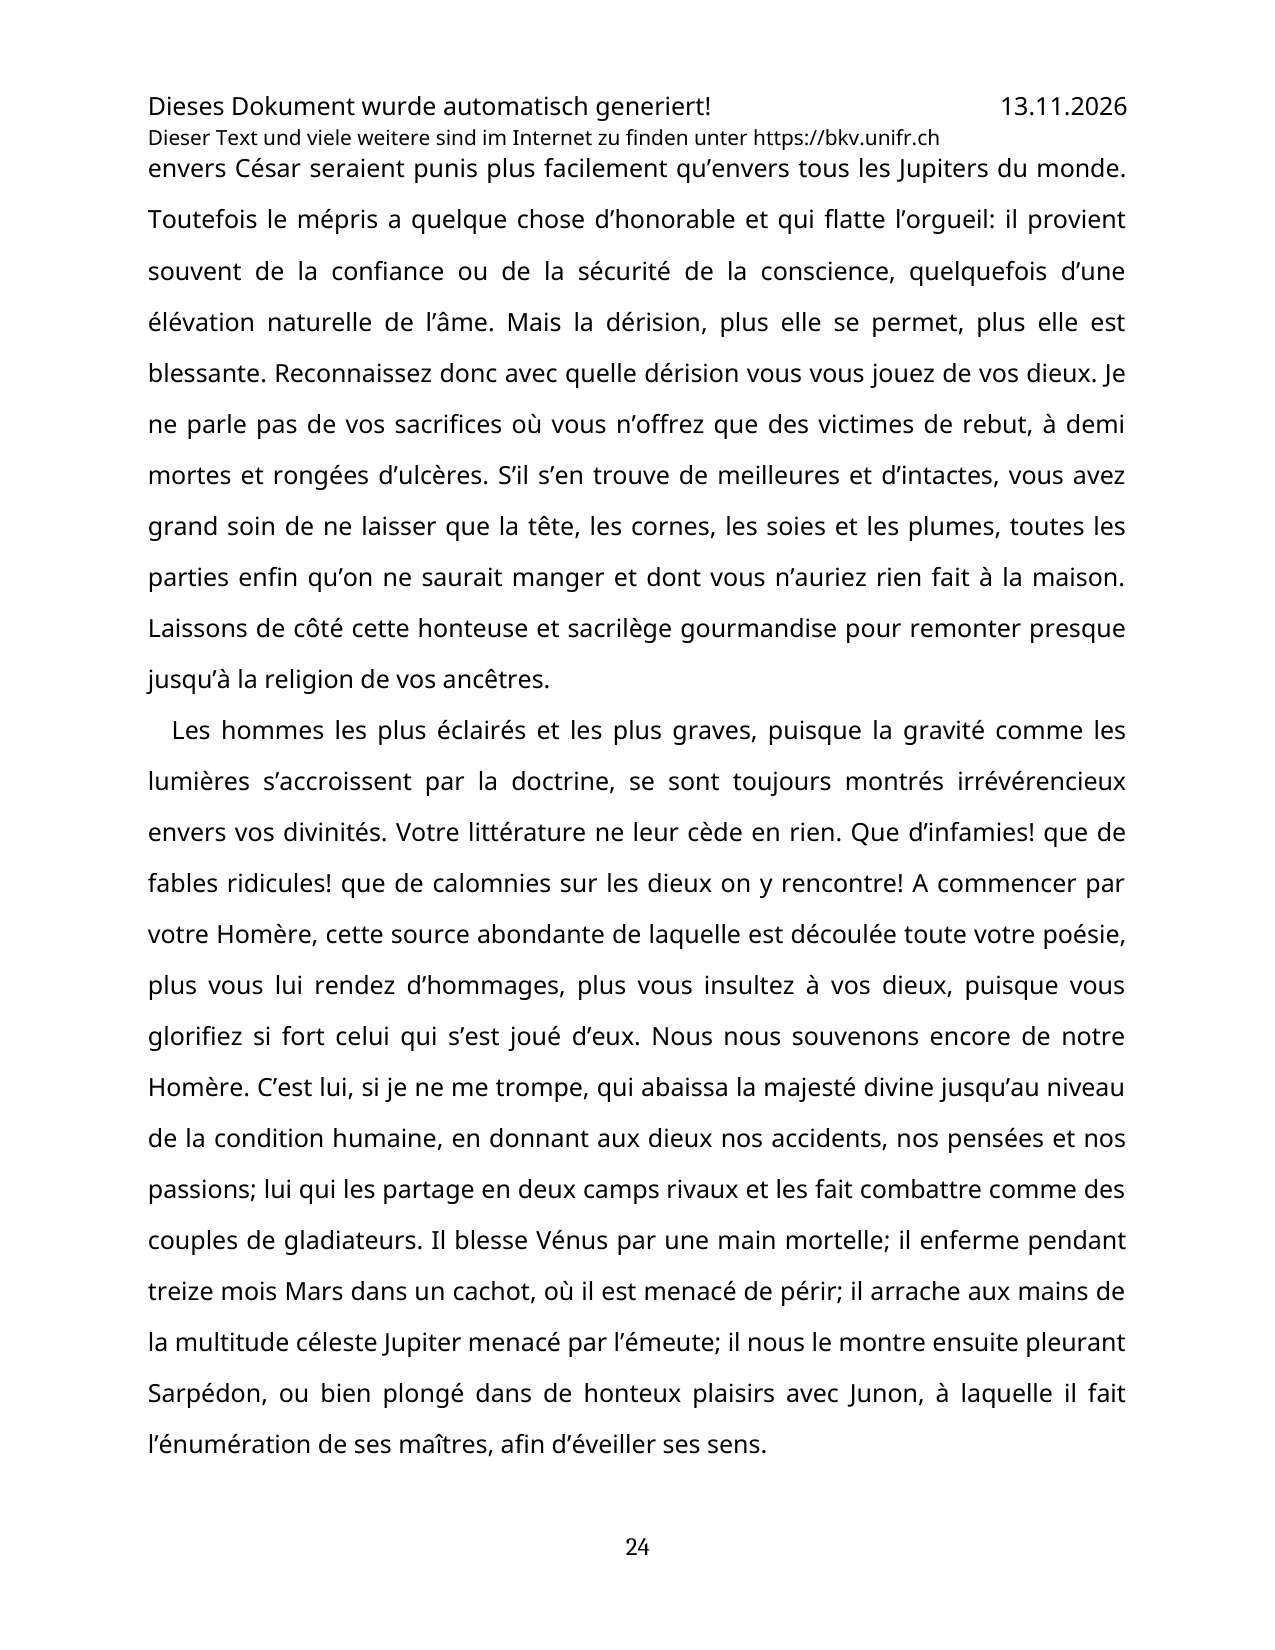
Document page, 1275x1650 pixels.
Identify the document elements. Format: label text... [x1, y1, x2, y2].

text Les hommes les plus éclairés et les plus graves, puisque la gravité comme les lumières s’accroissent par la doctrine, se sont toujours montrés irrévérencieux envers vos divinités. Votre littérature ne leur cède en rien. Que d’infamies! que de fables ridicules! que de calomnies sur les dieux on y rencontre! A commencer par votre Homère, cette source abondante de laquelle est découlée toute votre poésie, plus vous lui rendez d’hommages, plus vous insultez à vos dieux, puisque vous glorifiez si fort celui qui s’est joué d’eux. Nous nous souvenons encore de notre Homère. C’est lui, si je ne me trompe, qui abaissa la majesté divine jusqu’au niveau de la condition humaine, en donnant aux dieux nos accidents, nos pensées et nos passions; lui qui les partage en deux camps rivaux et les fait combattre comme des couples de gladiateurs. Il blesse Vénus par une main mortelle; il enferme pendant treize mois Mars dans un cachot, où il est menacé de périr; il arrache aux mains de la multitude céleste Jupiter menacé par l’émeute; il nous le montre ensuite pleurant Sarpédon, ou bien plongé dans de honteux plaisirs avec Junon, à laquelle il fait l’énumération de ses maîtres, afin d’éveiller ses sens. [148, 712, 1127, 1461]
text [148, 151, 1127, 696]
